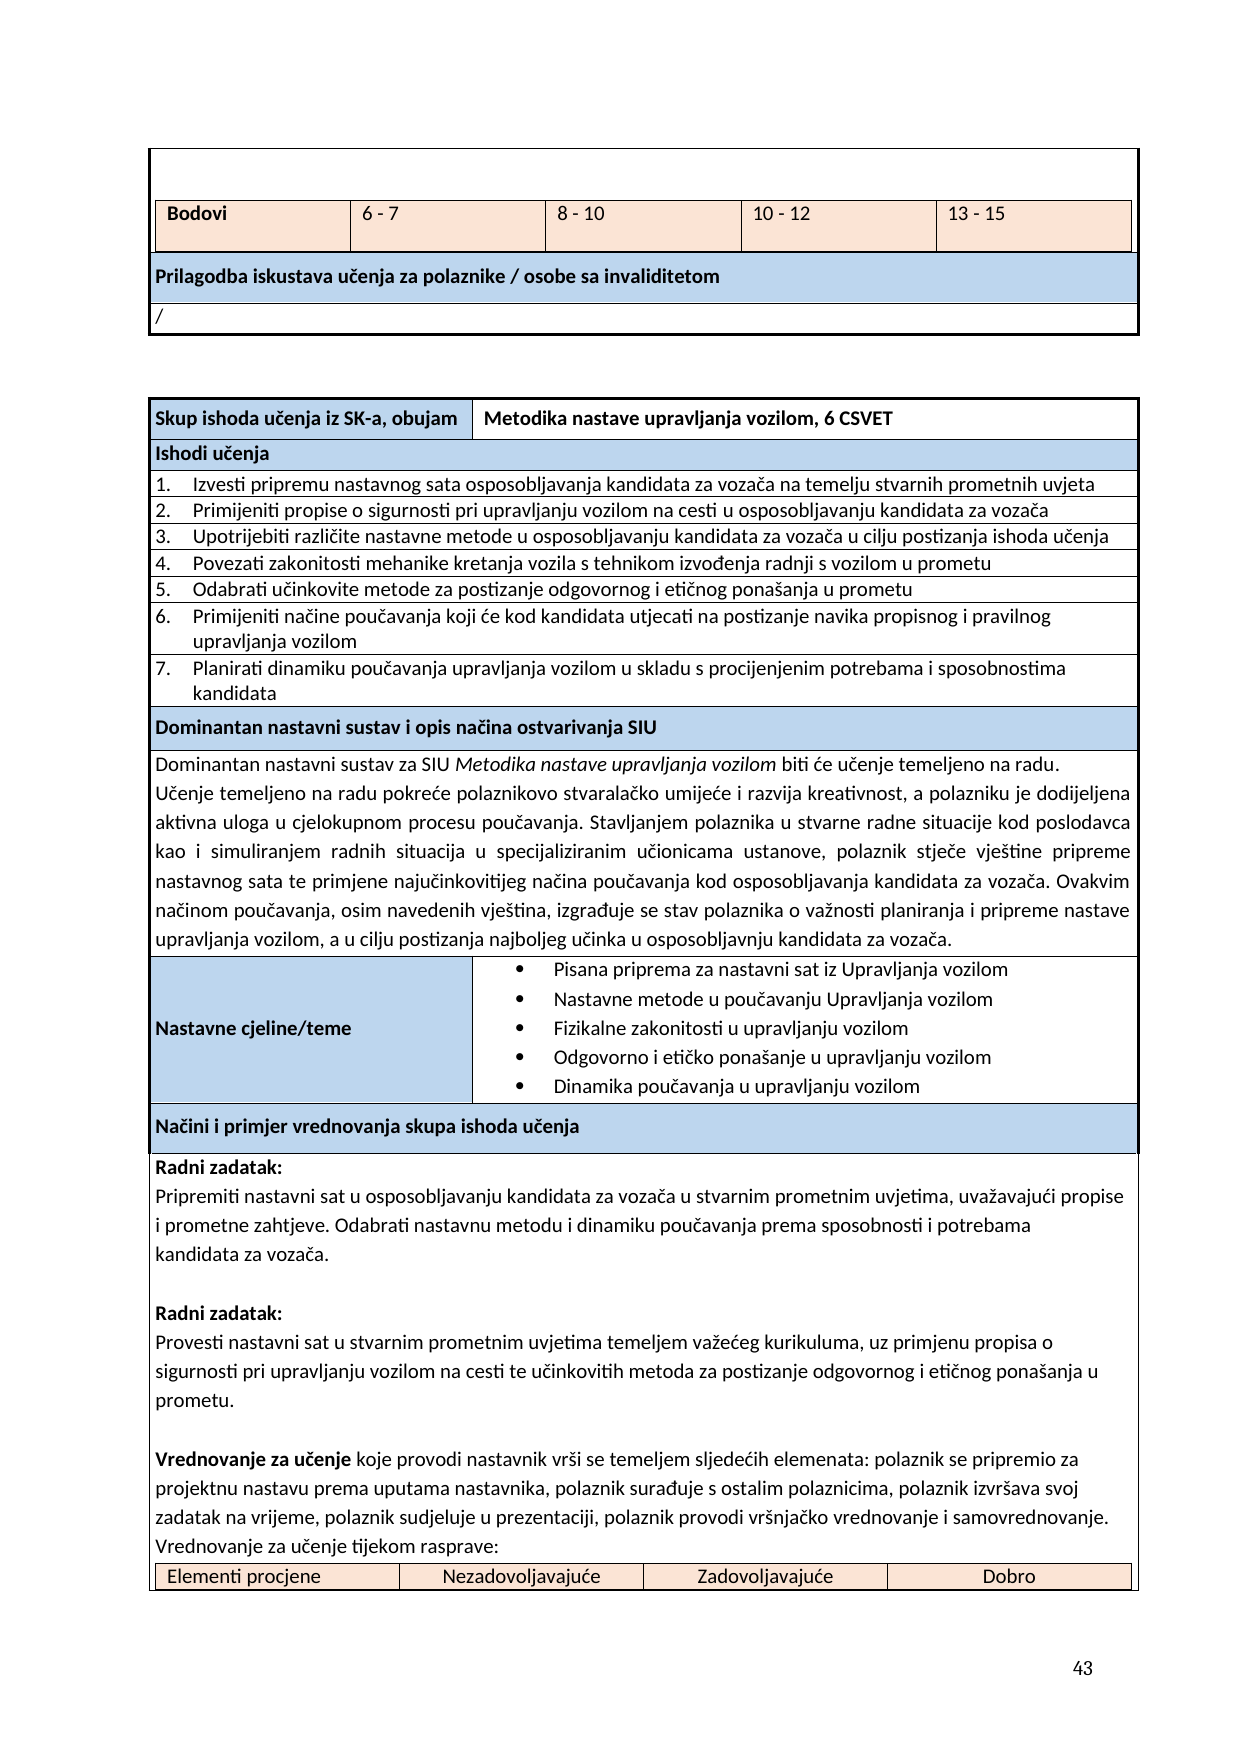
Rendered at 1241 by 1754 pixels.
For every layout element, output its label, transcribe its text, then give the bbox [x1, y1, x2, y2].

table_header Metodika nastave upravljanja vozilom, 6 CSVET [473, 400, 1137, 439]
table_cell Odabrati učinkovite metode za postizanje odgovornog i etičnog ponašanja u prometu [151, 577, 1137, 602]
table_cell Dominantan nastavni sustav za SIU Metodika nastave upravljanja vozilom biti će učenje temeljeno na radu. Učenje temeljeno na radu pokreće polaznikovo stvaralačko umijeće i razvija kreativnost, a polazniku je dodijeljena aktivna uloga u cjelokupnom procesu poučavanja. Stavljanjem polaznika u stvarne radne situacije kod poslodavca kao i simuliranjem radnih situacija u specijaliziranim učionicama ustanove, polaznik stječe vještine pripreme nastavnog sata te primjene najučinkovitijeg načina poučavanja kod osposobljavanja kandidata za vozača. Ovakvim načinom poučavanja, osim navedenih vještina, izgrađuje se stav polaznika o važnosti planiranja i pripreme nastave upravljanja vozilom, a u cilju postizanja najboljeg učinka u osposobljavnju kandidata za vozača. [151, 751, 1137, 956]
table_cell Upotrijebiti različite nastavne metode u osposobljavanju kandidata za vozača u cilju postizanja ishoda učenja [151, 524, 1137, 549]
table_cell Dominantan nastavni sustav i opis načina ostvarivanja SIU [151, 707, 1137, 750]
table_cell Planirati dinamiku poučavanja upravljanja vozilom u skladu s procijenjenim potrebama i sposobnostima kandidata [151, 655, 1137, 706]
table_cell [150, 1153, 1138, 1590]
table_cell Pisana priprema za nastavni sat iz Upravljanja vozilom Nastavne metode u poučavanju Upravljanja vozilom Fizikalne zakonitosti u upravljanju vozilom Odgovorno i etičko ponašanje u upravljanju vozilom Dinamika poučavanja u upravljanju vozilom [473, 957, 1137, 1102]
table_cell Primijeniti propise o sigurnosti pri upravljanju vozilom na cesti u osposobljavanju kandidata za vozača [151, 497, 1137, 523]
table_cell Prilagodba iskustava učenja za polaznike / osobe sa invaliditetom [151, 253, 1137, 302]
table_cell Nastavne cjeline/teme [151, 957, 472, 1102]
table_cell Načini i primjer vrednovanja skupa ishoda učenja [151, 1104, 1137, 1153]
table_cell Ishodi učenja [151, 440, 1137, 470]
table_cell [151, 149, 1137, 252]
table_header Skup ishoda učenja iz SK-a, obujam [151, 400, 472, 439]
table_cell / [151, 304, 1137, 333]
table_cell Primijeniti načine poučavanja koji će kod kandidata utjecati na postizanje navika propisnog i pravilnog upravljanja vozilom [151, 603, 1137, 654]
table_cell Povezati zakonitosti mehanike kretanja vozila s tehnikom izvođenja radnji s vozilom u prometu [151, 550, 1137, 576]
table_cell Izvesti pripremu nastavnog sata osposobljavanja kandidata za vozača na temelju stvarnih prometnih uvjeta [151, 471, 1137, 496]
